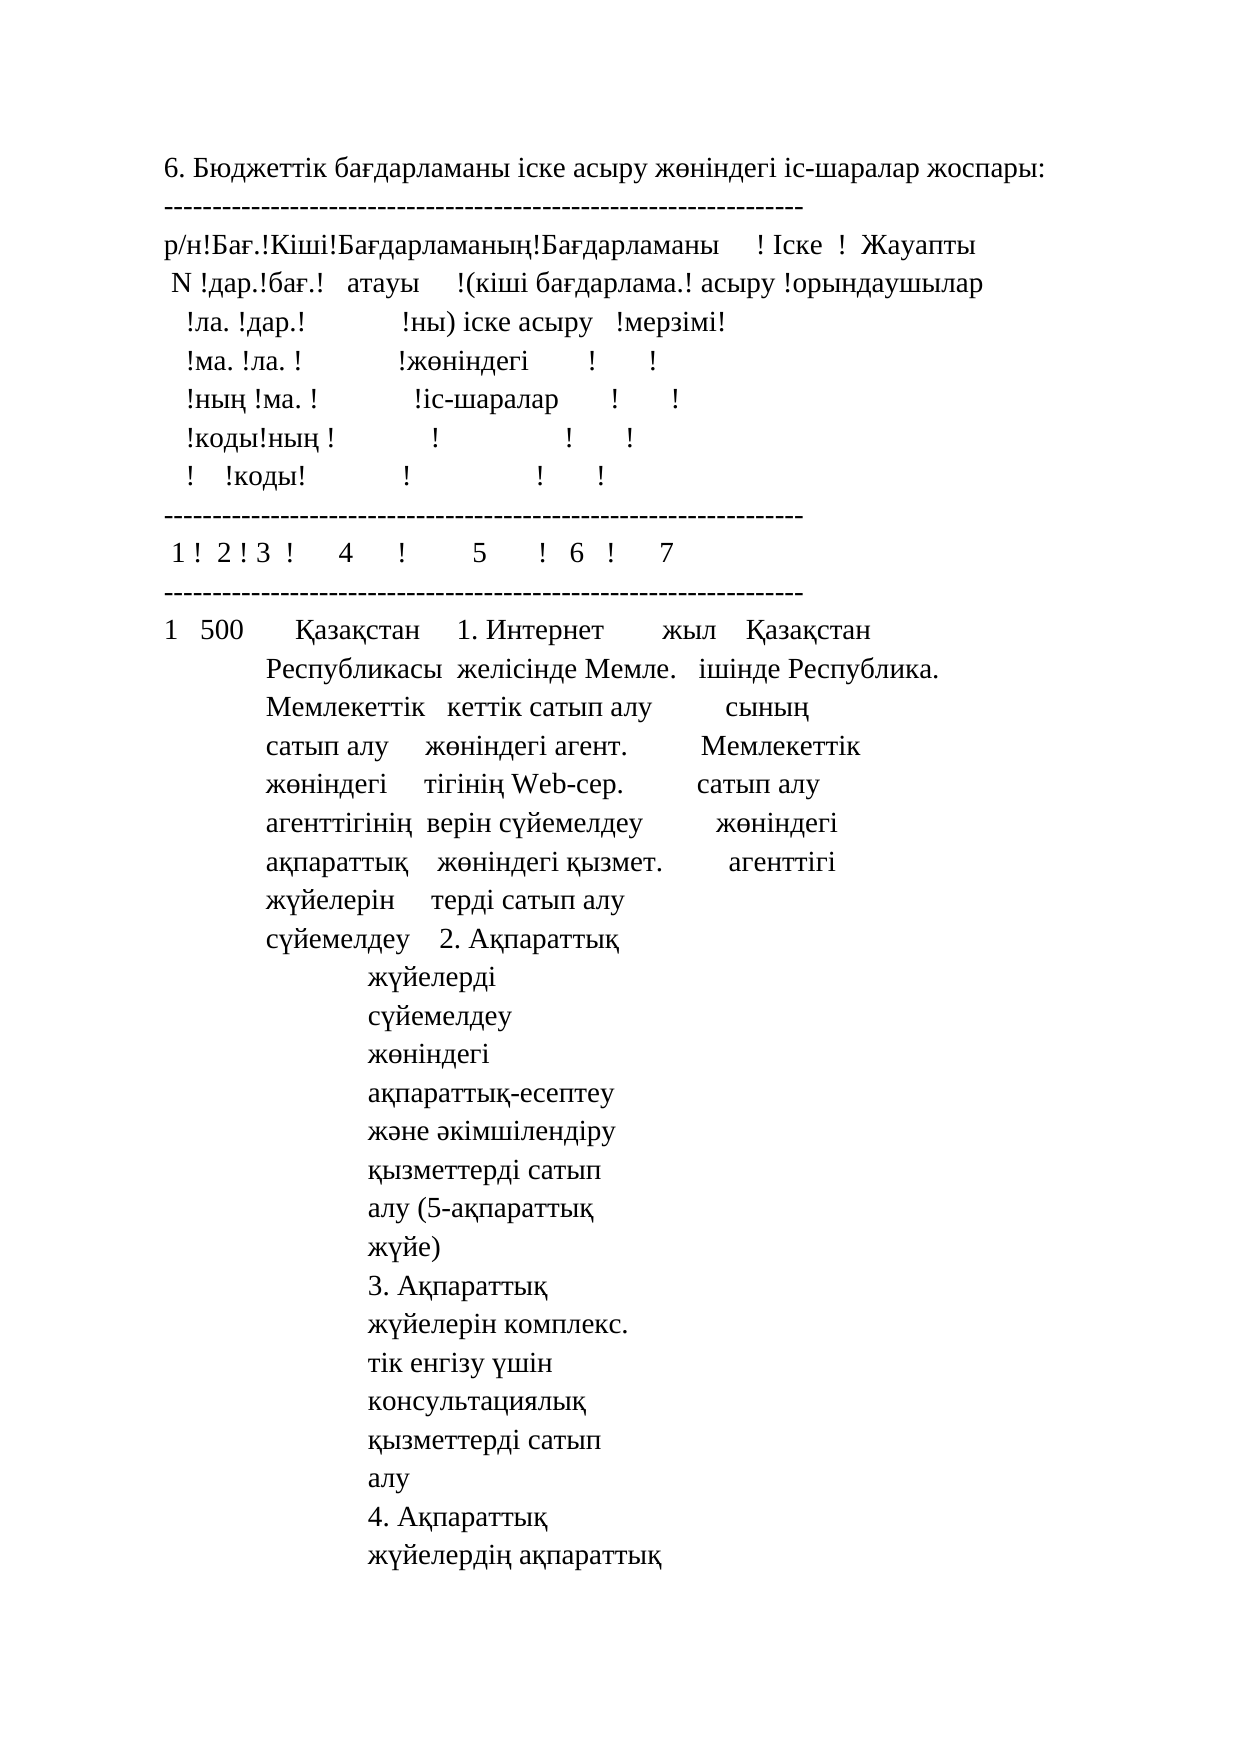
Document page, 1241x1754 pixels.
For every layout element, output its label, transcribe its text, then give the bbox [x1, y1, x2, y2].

text 6. Бюджеттiк бағдарламаны iске асыру жөнiндегi iс-шаралар жоспары: [112, 150, 1128, 183]
text сатып алу жөніндегi агент. Мемлекеттік [112, 728, 1128, 762]
text !ның !ма. ! !іс-шаралар ! ! [112, 381, 1128, 415]
text қызметтердi сатып [112, 1152, 1128, 1186]
text алу [112, 1460, 1128, 1494]
text 3. Ақпараттық [112, 1268, 1128, 1301]
text ------------------------------------------------------------------ [112, 188, 1128, 222]
text жүйелерiн комплекс. [112, 1306, 1128, 1340]
text консультациялық [112, 1383, 1128, 1417]
text жөнiндегi тiгiнің Web-сер. сатып алу [112, 767, 1128, 800]
text жүйе) [112, 1229, 1128, 1263]
text сүйемелдеу [112, 998, 1128, 1031]
text N !дар.!бағ.! атауы !(кіші бағдарлама.! асыру !орындаушылар [112, 266, 1128, 299]
text Мемлекеттiк кеттiк сатып алу сының [112, 689, 1128, 723]
text 1 500 Қазақстан 1. Интернет жыл Қазақстан [112, 612, 1128, 646]
text 4. Ақпараттық [112, 1499, 1128, 1532]
text сүйемелдеу 2. Ақпараттық [112, 921, 1128, 954]
text жөніндегi [112, 1036, 1128, 1070]
text ақпараттық жөніндегi қызмет. агенттігі [112, 844, 1128, 877]
text жүйелердi [112, 959, 1128, 993]
text қызметтердi сатып [112, 1422, 1128, 1455]
text агенттігінің верiн сүйемелдеу жөніндегі [112, 805, 1128, 839]
text !ла. !дар.! !ны) іске асыру !мерзімі! [112, 304, 1128, 338]
text алу (5-ақпараттық [112, 1191, 1128, 1224]
text тік енгізу үшiн [112, 1345, 1128, 1378]
text !коды!ның ! ! ! ! [112, 420, 1128, 453]
text 1 ! 2 ! 3 ! 4 ! 5 ! 6 ! 7 [112, 535, 1128, 569]
text ------------------------------------------------------------------ [112, 497, 1128, 530]
text ! !коды! ! ! ! [112, 458, 1128, 492]
text жүйелерiн терді сатып алу [112, 882, 1128, 916]
text !ма. !ла. ! !жөніндегі ! ! [112, 343, 1128, 376]
text жүйелердiң ақпараттық [112, 1537, 1128, 1571]
text ақпараттық-есептеу [112, 1075, 1128, 1108]
text р/н!Бағ.!Кіші!Бағдарламаның!Бағдарламаны ! Іске ! Жауапты [112, 227, 1128, 261]
text ------------------------------------------------------------------ [112, 574, 1128, 607]
text және әкімшiлендіру [112, 1113, 1128, 1147]
text Республикасы желiсінде Мемле. ішінде Республика. [112, 651, 1128, 684]
